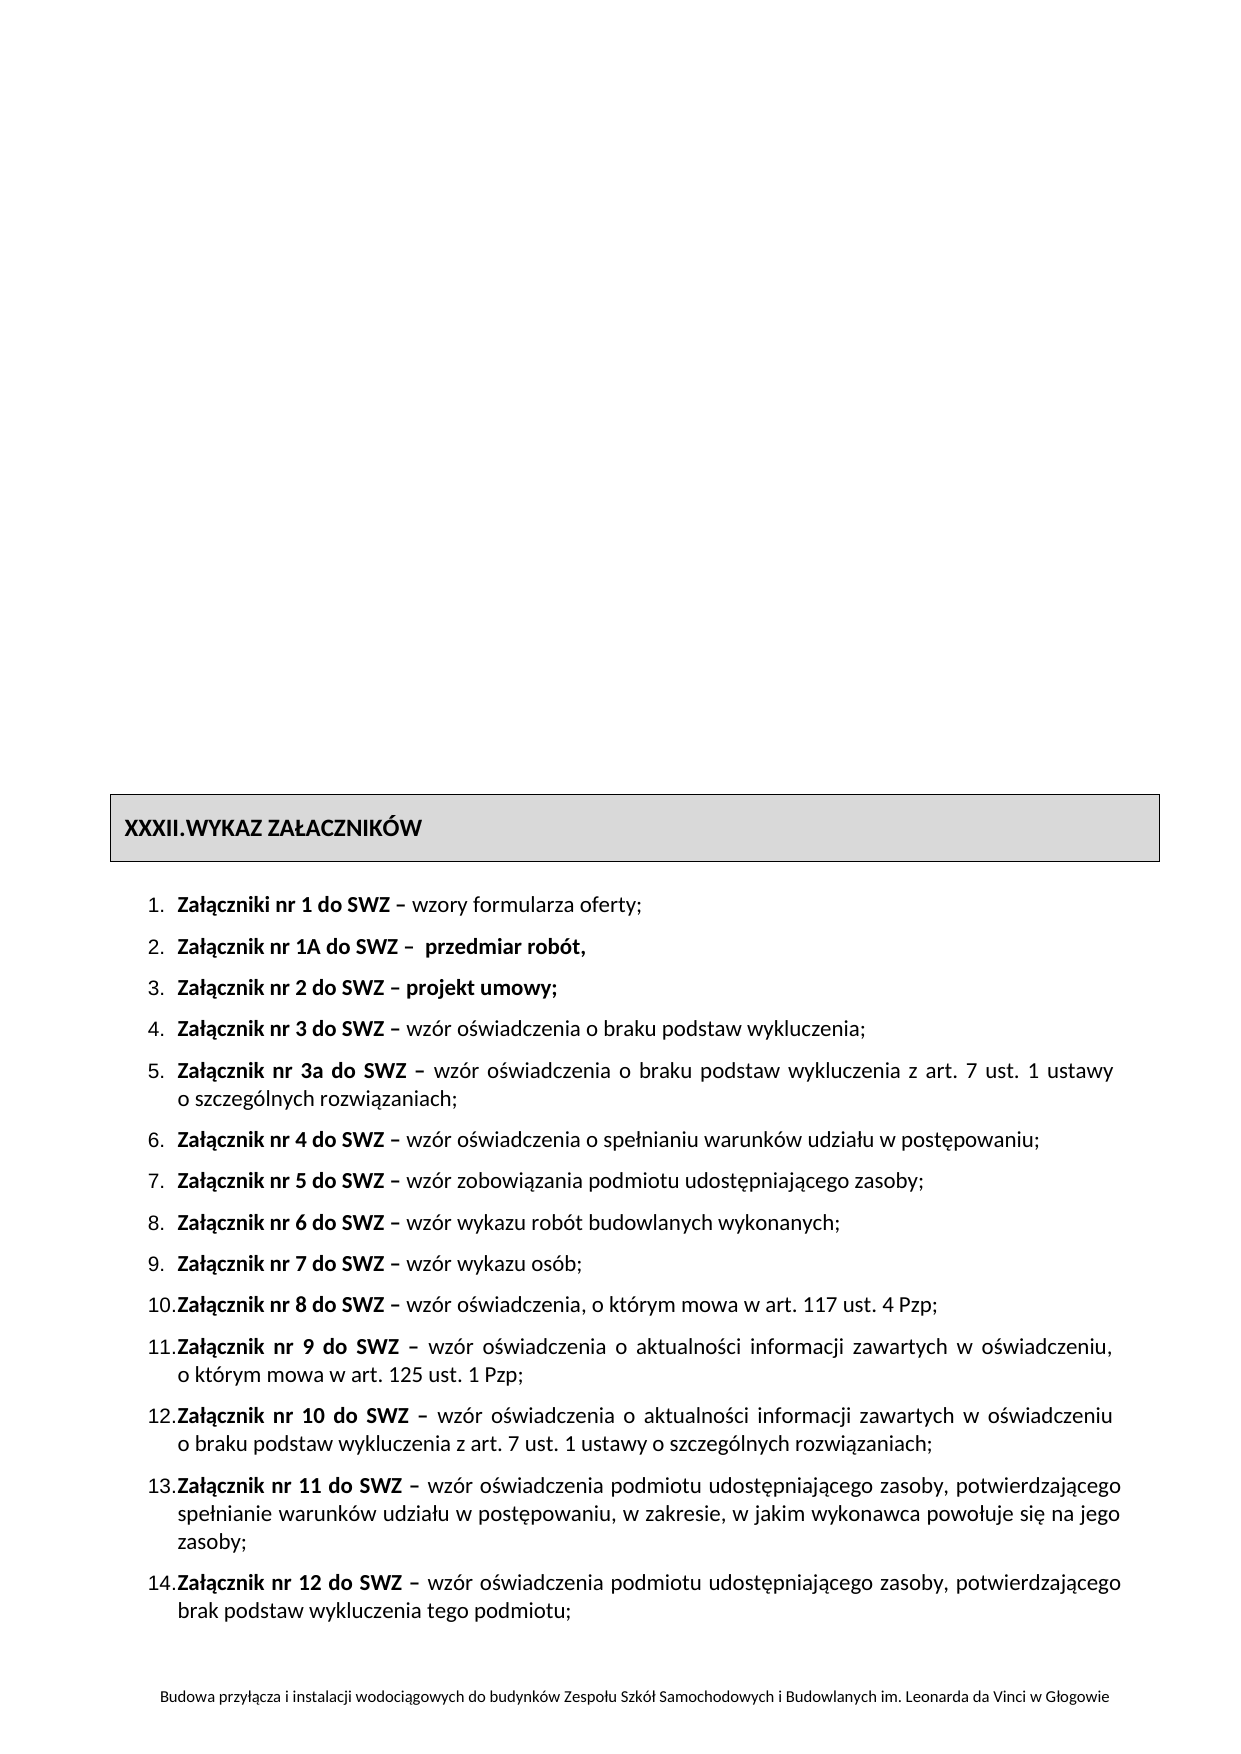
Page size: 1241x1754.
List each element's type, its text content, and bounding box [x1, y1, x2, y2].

list Załącznik nr 5 do SWZ – wzór zobowiązania podmiotu udostępniającego zasoby; [148, 1167, 1122, 1194]
list Załącznik nr 2 do SWZ – projekt umowy; [148, 973, 1122, 1001]
list Załącznik nr 8 do SWZ – wzór oświadczenia, o którym mowa w art. 117 ust. 4 Pzp; [148, 1291, 1122, 1319]
list Załączniki nr 1 do SWZ – wzory formularza oferty; [148, 890, 1122, 918]
list Załącznik nr 1A do SWZ – przedmiar robót, [148, 932, 1122, 960]
list Załącznik nr 3a do SWZ – wzór oświadczenia o braku podstaw wykluczenia z art. 7 ust. 1 ustawy o szczególnych rozwiązaniach; [148, 1056, 1122, 1112]
list Załącznik nr 11 do SWZ – wzór oświadczenia podmiotu udostępniającego zasoby, potwierdzającego spełnianie warunków udziału w postępowaniu, w zakresie, w jakim wykonawca powołuje się na jego zasoby; [148, 1471, 1122, 1555]
list Załącznik nr 9 do SWZ – wzór oświadczenia o aktualności informacji zawartych w oświadczeniu, o którym mowa w art. 125 ust. 1 Pzp; [148, 1332, 1122, 1388]
list Załącznik nr 10 do SWZ – wzór oświadczenia o aktualności informacji zawartych w oświadczeniu o braku podstaw wykluczenia z art. 7 ust. 1 ustawy o szczególnych rozwiązaniach; [148, 1401, 1122, 1457]
list Załącznik nr 6 do SWZ – wzór wykazu robót budowlanych wykonanych; [148, 1208, 1122, 1236]
table_header XXXII.WYKAZ ZAŁACZNIKÓW [111, 795, 1159, 861]
list Załącznik nr 12 do SWZ – wzór oświadczenia podmiotu udostępniającego zasoby, potwierdzającego brak podstaw wykluczenia tego podmiotu; [148, 1568, 1122, 1624]
list Załącznik nr 4 do SWZ – wzór oświadczenia o spełnianiu warunków udziału w postępowaniu; [148, 1125, 1122, 1153]
list Załącznik nr 3 do SWZ – wzór oświadczenia o braku podstaw wykluczenia; [148, 1014, 1122, 1042]
list Załącznik nr 7 do SWZ – wzór wykazu osób; [148, 1249, 1122, 1277]
